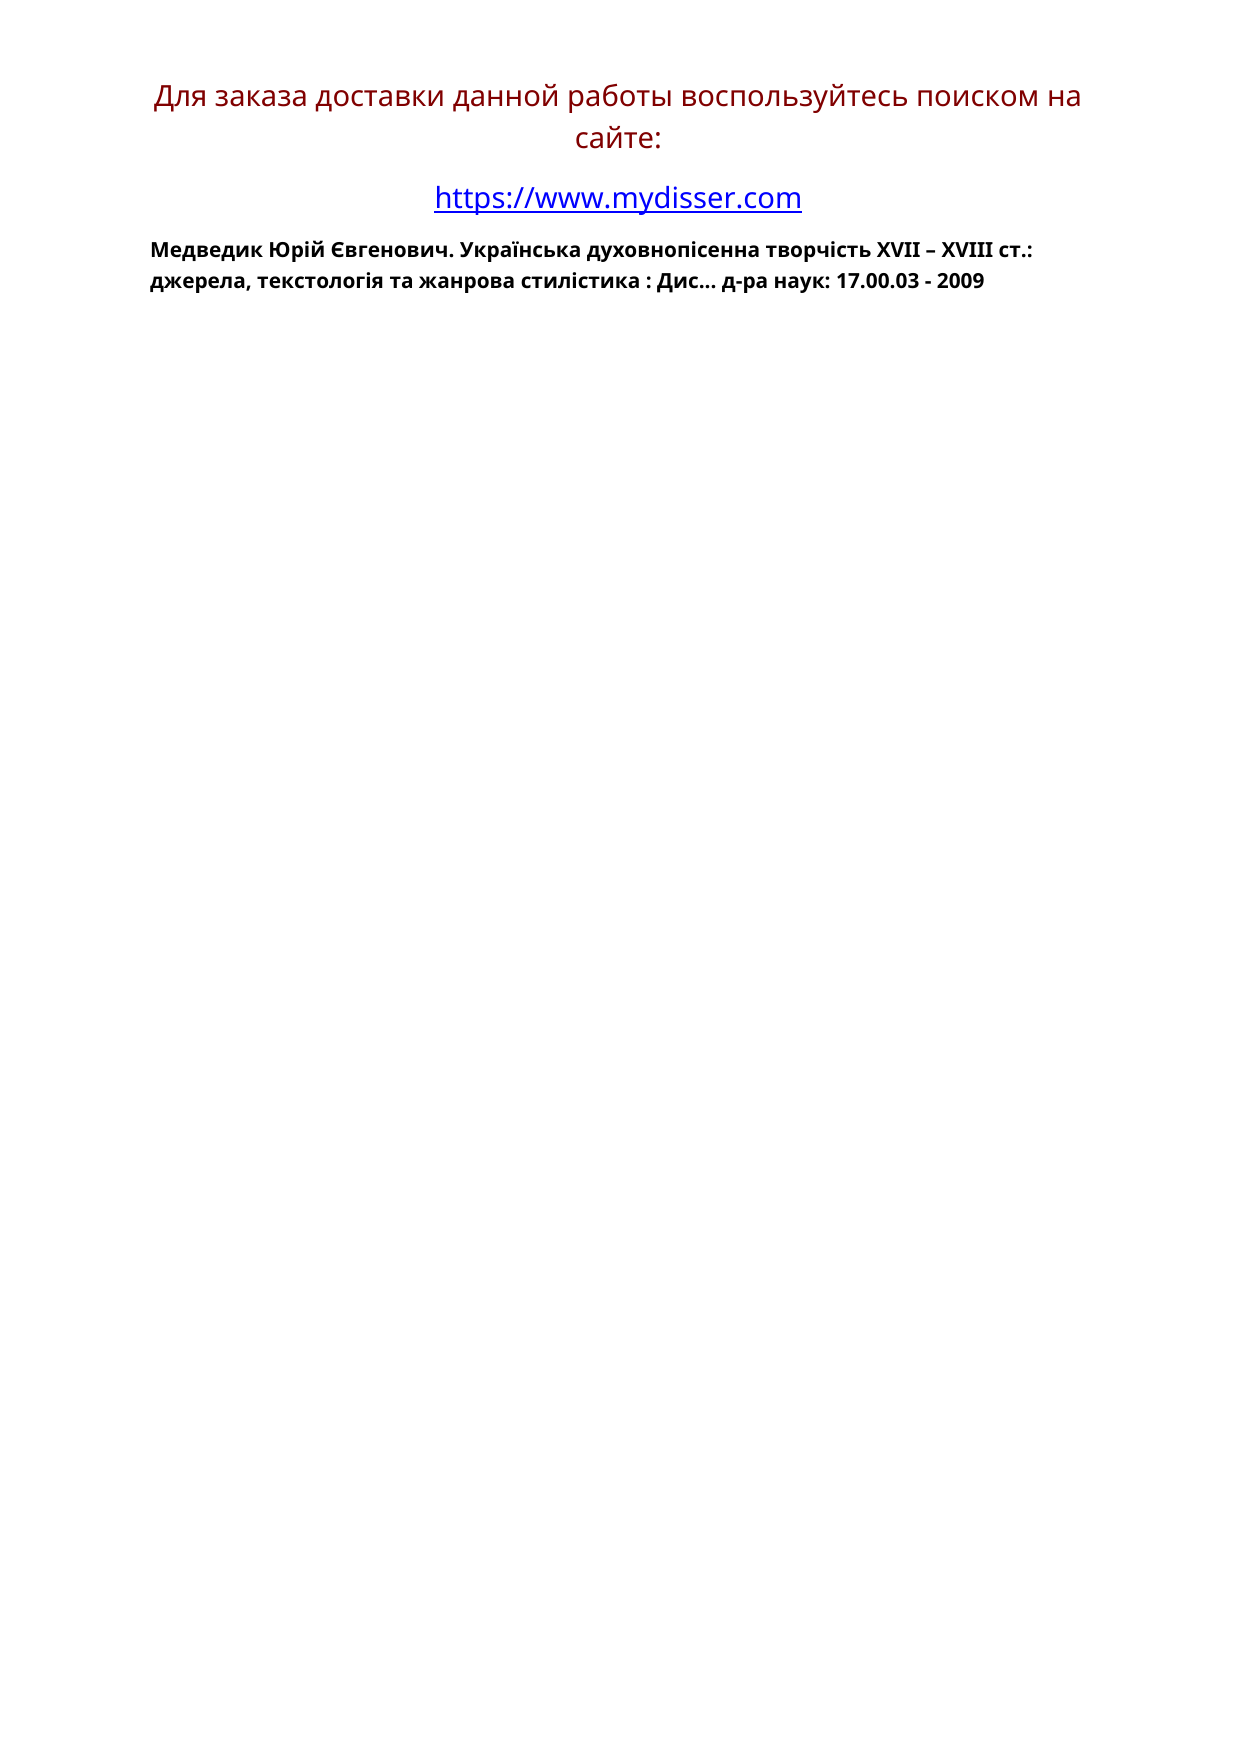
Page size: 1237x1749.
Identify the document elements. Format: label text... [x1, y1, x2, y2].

text Медведик Юрій Євгенович. Українська духовнопісенна творчість XVII – XVIII ст.: джерела, текстологія та жанрова стилістика : Дис... д-ра наук: 17.00.03 - 2009 [150, 236, 1086, 294]
